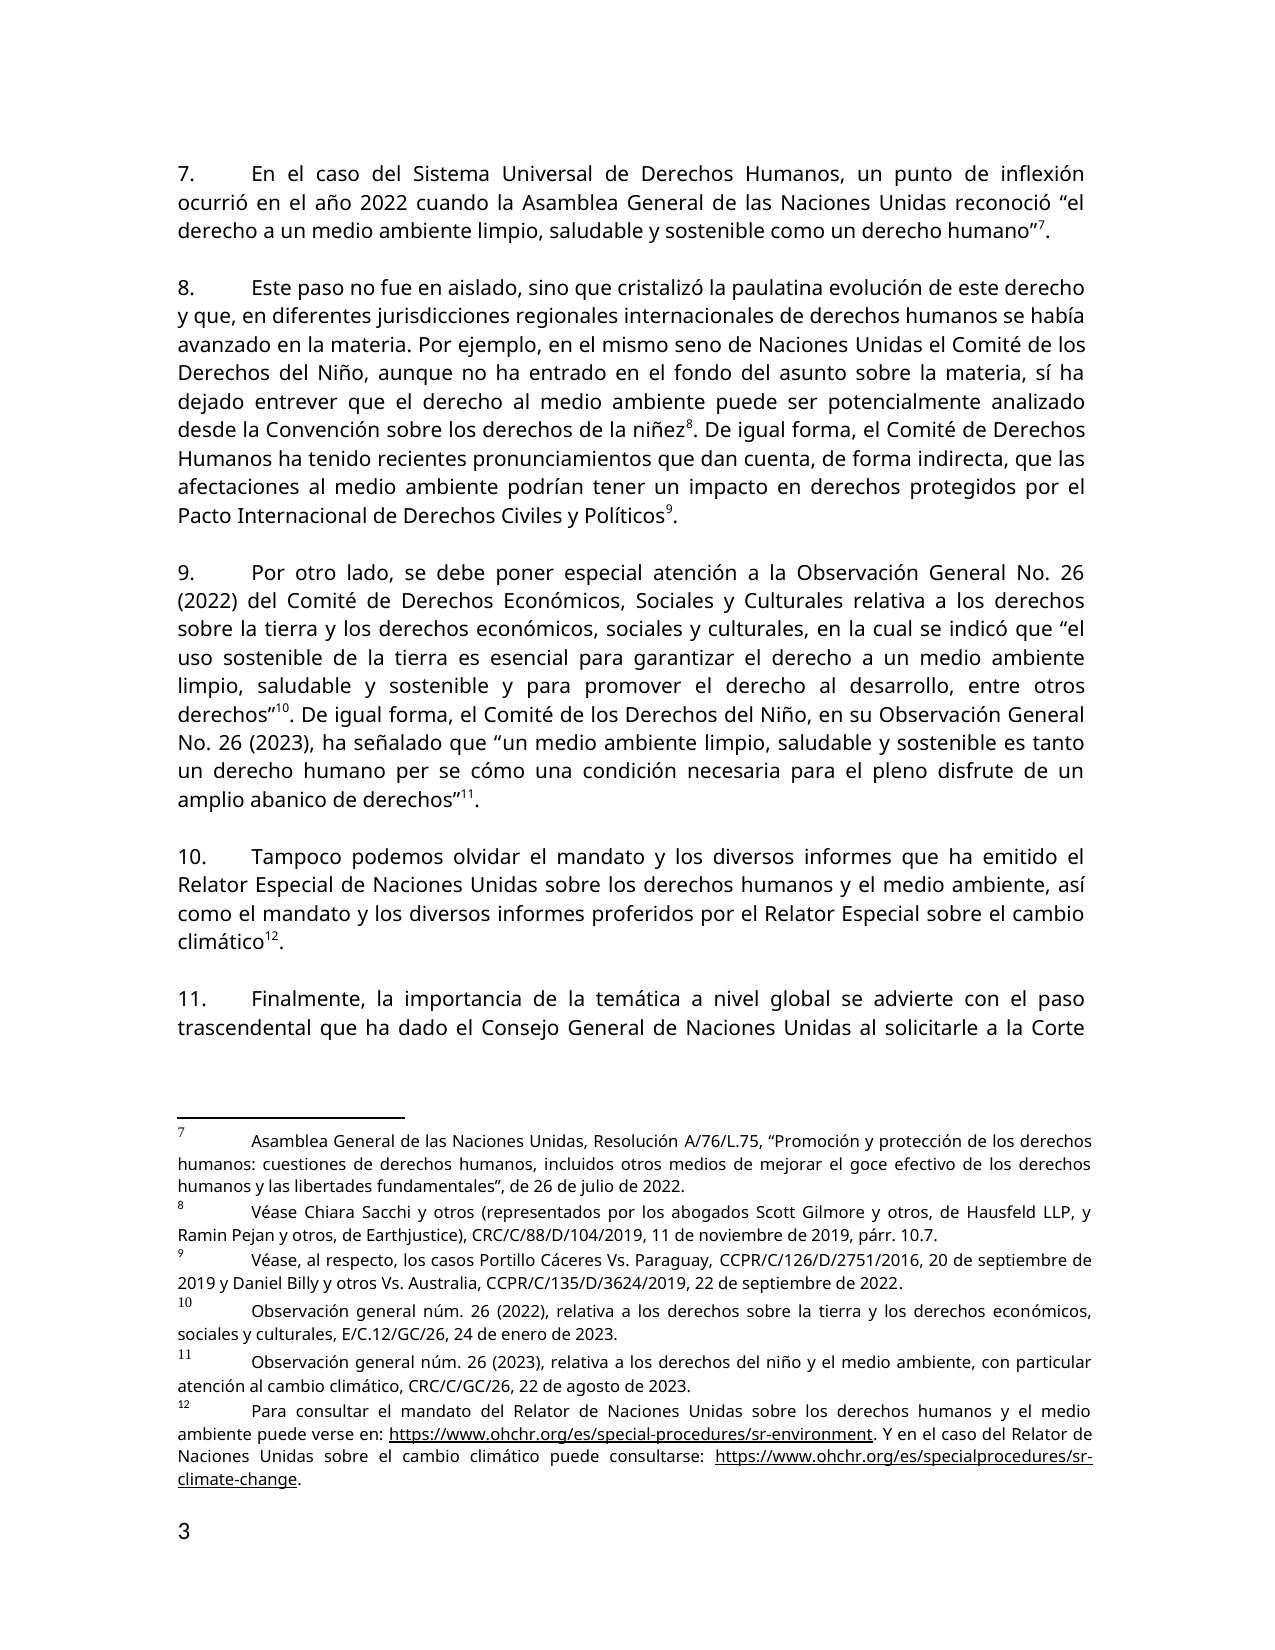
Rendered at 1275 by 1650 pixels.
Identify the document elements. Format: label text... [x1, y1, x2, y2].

list 8. Este paso no fue en aislado, sino que cristalizó la paulatina evolución de este derecho y que, en diferentes jurisdicciones regionales internacionales de derechos humanos se había avanzado en la materia. Por ejemplo, en el mismo seno de Naciones Unidas el Comité de los Derechos del Niño, aunque no ha entrado en el fondo del asunto sobre la materia, sí ha dejado entrever que el derecho al medio ambiente puede ser potencialmente analizado desde la Convención sobre los derechos de la niñez. De igual forma, el Comité de Derechos Humanos ha tenido recientes pronunciamientos que dan cuenta, de forma indirecta, que las afectaciones al medio ambiente podrían tener un impacto en derechos protegidos por el Pacto Internacional de Derechos Civiles y Políticos. [177, 273, 1086, 529]
list 9. Por otro lado, se debe poner especial atención a la Observación General No. 26 (2022) del Comité de Derechos Económicos, Sociales y Culturales relativa a los derechos sobre la tierra y los derechos económicos, sociales y culturales, en la cual se indicó que “el uso sostenible de la tierra es esencial para garantizar el derecho a un medio ambiente limpio, saludable y sostenible y para promover el derecho al desarrollo, entre otros derechos”. De igual forma, el Comité de los Derechos del Niño, en su Observación General No. 26 (2023), ha señalado que “un medio ambiente limpio, saludable y sostenible es tanto un derecho humano per se cómo una condición necesaria para el pleno disfrute de un amplio abanico de derechos”. [177, 558, 1086, 813]
list 10. Tampoco podemos olvidar el mandato y los diversos informes que ha emitido el Relator Especial de Naciones Unidas sobre los derechos humanos y el medio ambiente, así como el mandato y los diversos informes proferidos por el Relator Especial sobre el cambio climático. [177, 842, 1086, 956]
list 7. En el caso del Sistema Universal de Derechos Humanos, un punto de inflexión ocurrió en el año 2022 cuando la Asamblea General de las Naciones Unidas reconoció “el derecho a un medio ambiente limpio, saludable y sostenible como un derecho humano”. [177, 159, 1086, 245]
list 11. Finalmente, la importancia de la temática a nivel global se advierte con el paso trascendental que ha dado el Consejo General de Naciones Unidas al solicitarle a la Corte Internacional de Justicia una Opinión Consultiva sobre las obligaciones de los Estados con respecto al cambio climático. [177, 984, 1086, 1041]
